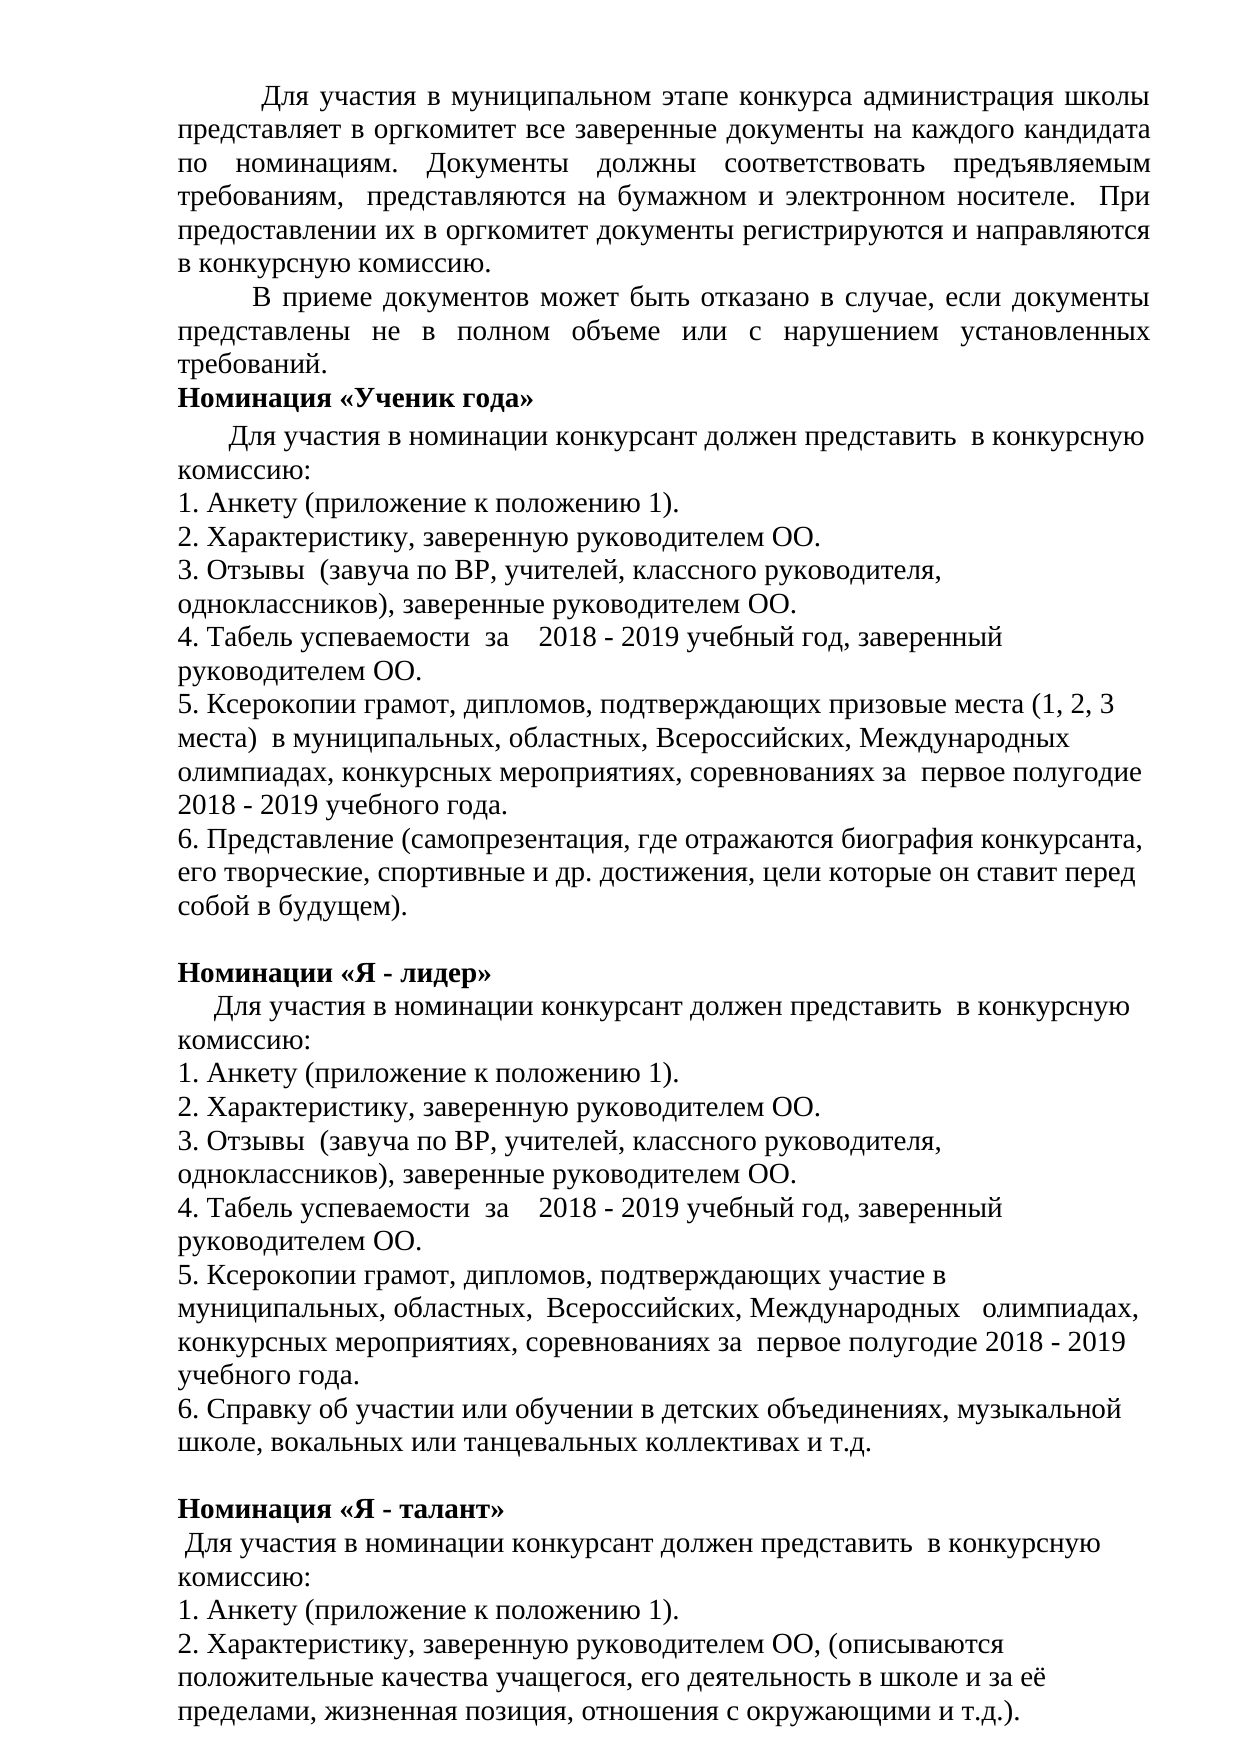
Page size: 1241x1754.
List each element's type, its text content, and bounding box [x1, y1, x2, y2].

text Для участия в муниципальном этапе конкурса администрация школы представляет в оргкомитет все заверенные документы на каждого кандидата по номинациям. Документы должны соответствовать предъявляемым требованиям, представляются на бумажном и электронном носителе. При предоставлении их в оргкомитет документы регистрируются и направляются в конкурсную комиссию. [177, 78, 1152, 279]
text 2. Характеристику, заверенную руководителем ОО, (описываются положительные качества учащегося, его деятельность в школе и за её пределами, жизненная позиция, отношения с окружающими и т.д.). [177, 1626, 1152, 1726]
text 3. Отзывы (завуча по ВР, учителей, классного руководителя, одноклассников), заверенные руководителем ОО. [177, 552, 1152, 619]
text Для участия в номинации конкурсант должен представить в конкурсную комиссию: [177, 988, 1152, 1056]
text В приеме документов может быть отказано в случае, если документы представлены не в полном объеме или с нарушением установленных требований. [177, 279, 1152, 380]
text 1. Анкету (приложение к положению 1). [177, 1056, 1152, 1089]
text 1. Анкету (приложение к положению 1). [177, 1592, 1152, 1626]
text 2. Характеристику, заверенную руководителем ОО. [177, 519, 1152, 552]
text Номинации «Я - лидер» [177, 955, 1152, 988]
text 6. Представление (самопрезентация, где отражаются биография конкурсанта, его творческие, спортивные и др. достижения, цели которые он ставит перед собой в будущем). [177, 821, 1152, 921]
text 3. Отзывы (завуча по ВР, учителей, классного руководителя, одноклассников), заверенные руководителем ОО. [177, 1123, 1152, 1190]
text 4. Табель успеваемости за 2018 - 2019 учебный год, заверенный руководителем ОО. [177, 619, 1152, 687]
text Номинация «Ученик года» [177, 380, 1152, 413]
text Для участия в номинации конкурсант должен представить в конкурсную комиссию: [177, 1525, 1152, 1592]
text 1. Анкету (приложение к положению 1). [177, 485, 1152, 519]
text 5. Ксерокопии грамот, дипломов, подтверждающих участие в муниципальных, областных, Всероссийских, Международных олимпиадах, конкурсных мероприятиях, соревнованиях за первое полугодие 2018 - 2019 учебного года. [177, 1257, 1152, 1391]
text 5. Ксерокопии грамот, дипломов, подтверждающих призовые места (1, 2, 3 места) в муниципальных, областных, Всероссийских, Международных олимпиадах, конкурсных мероприятиях, соревнованиях за первое полугодие 2018 - 2019 учебного года. [177, 687, 1152, 821]
text 2. Характеристику, заверенную руководителем ОО. [177, 1089, 1152, 1123]
text Для участия в номинации конкурсант должен представить в конкурсную комиссию: [177, 418, 1152, 485]
text 6. Справку об участии или обучении в детских объединениях, музыкальной школе, вокальных или танцевальных коллективах и т.д. [177, 1391, 1152, 1458]
text Номинация «Я - талант» [177, 1492, 1152, 1525]
text 4. Табель успеваемости за 2018 - 2019 учебный год, заверенный руководителем ОО. [177, 1190, 1152, 1257]
